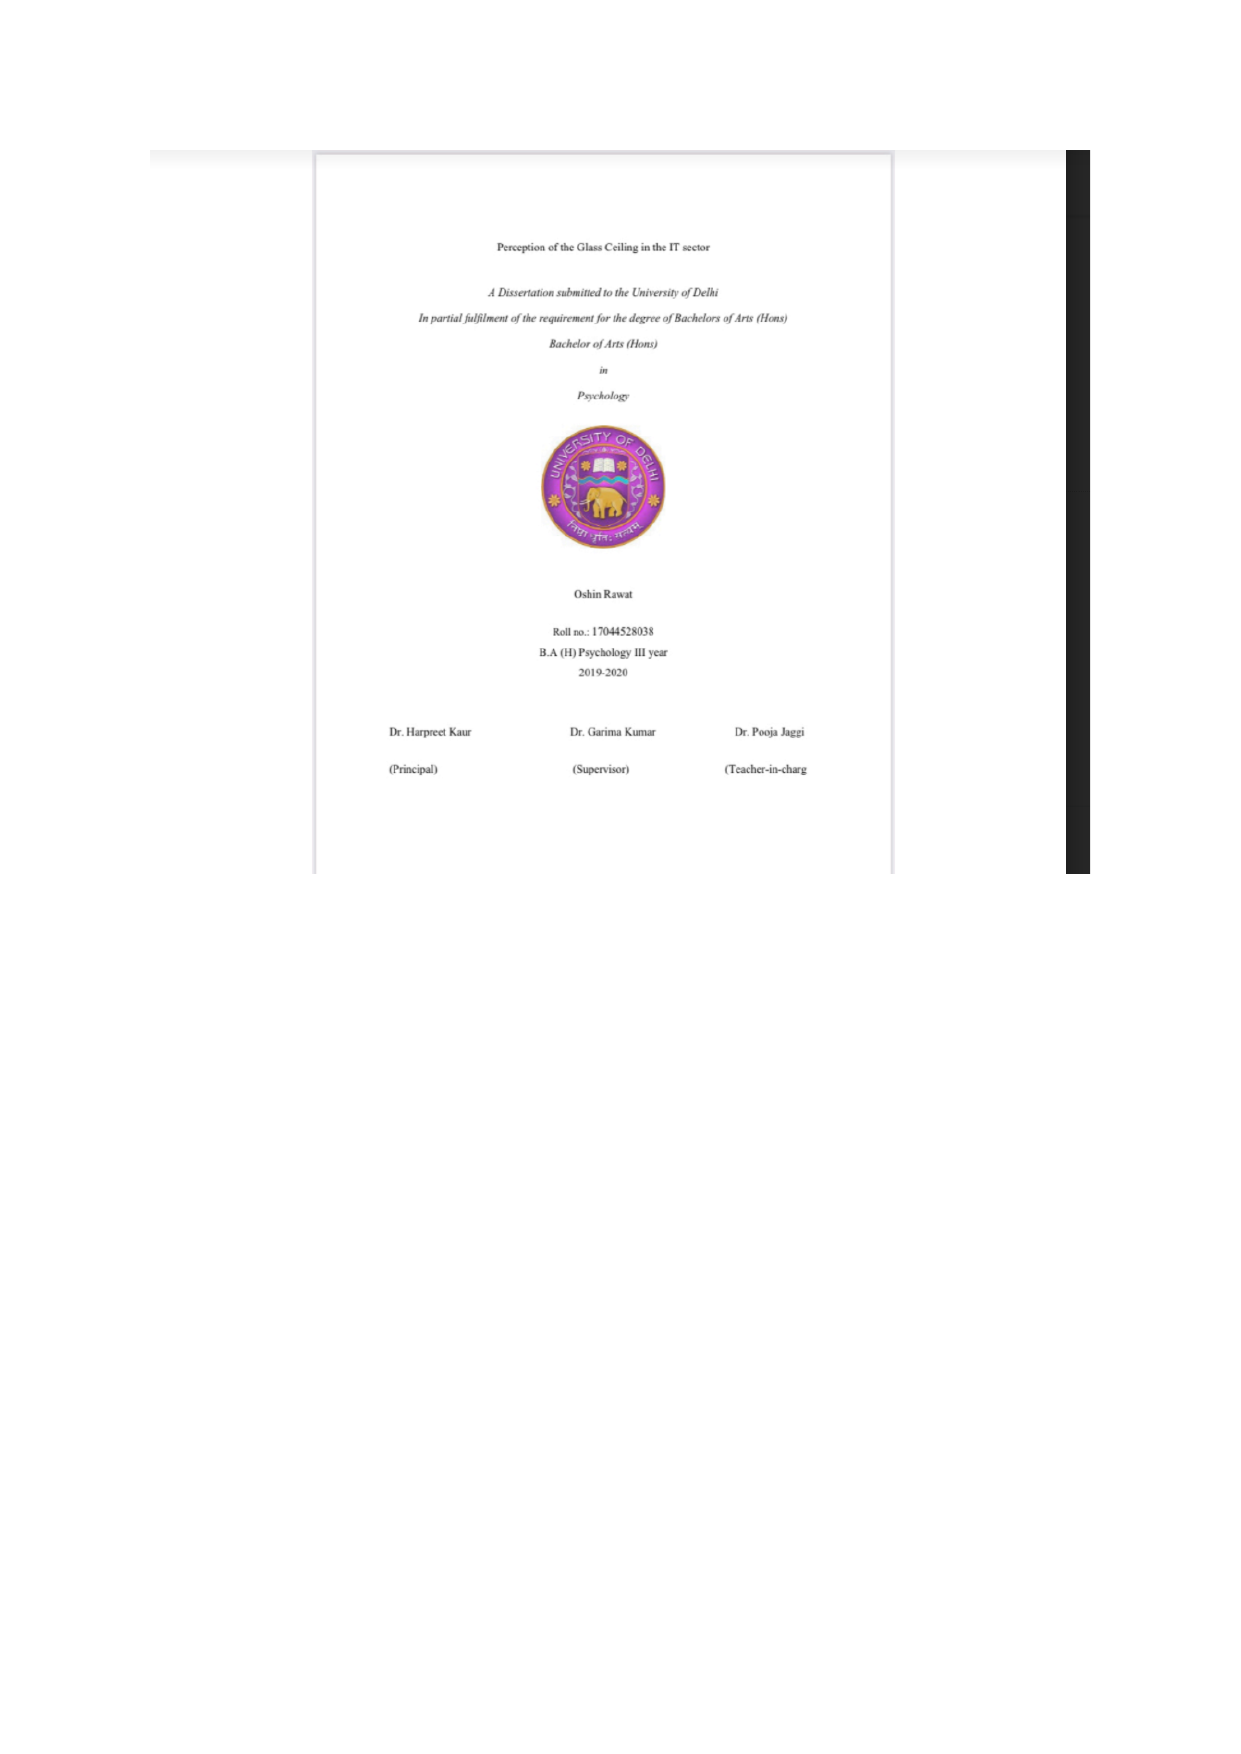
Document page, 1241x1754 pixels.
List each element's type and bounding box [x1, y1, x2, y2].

picture [150, 150, 1091, 874]
